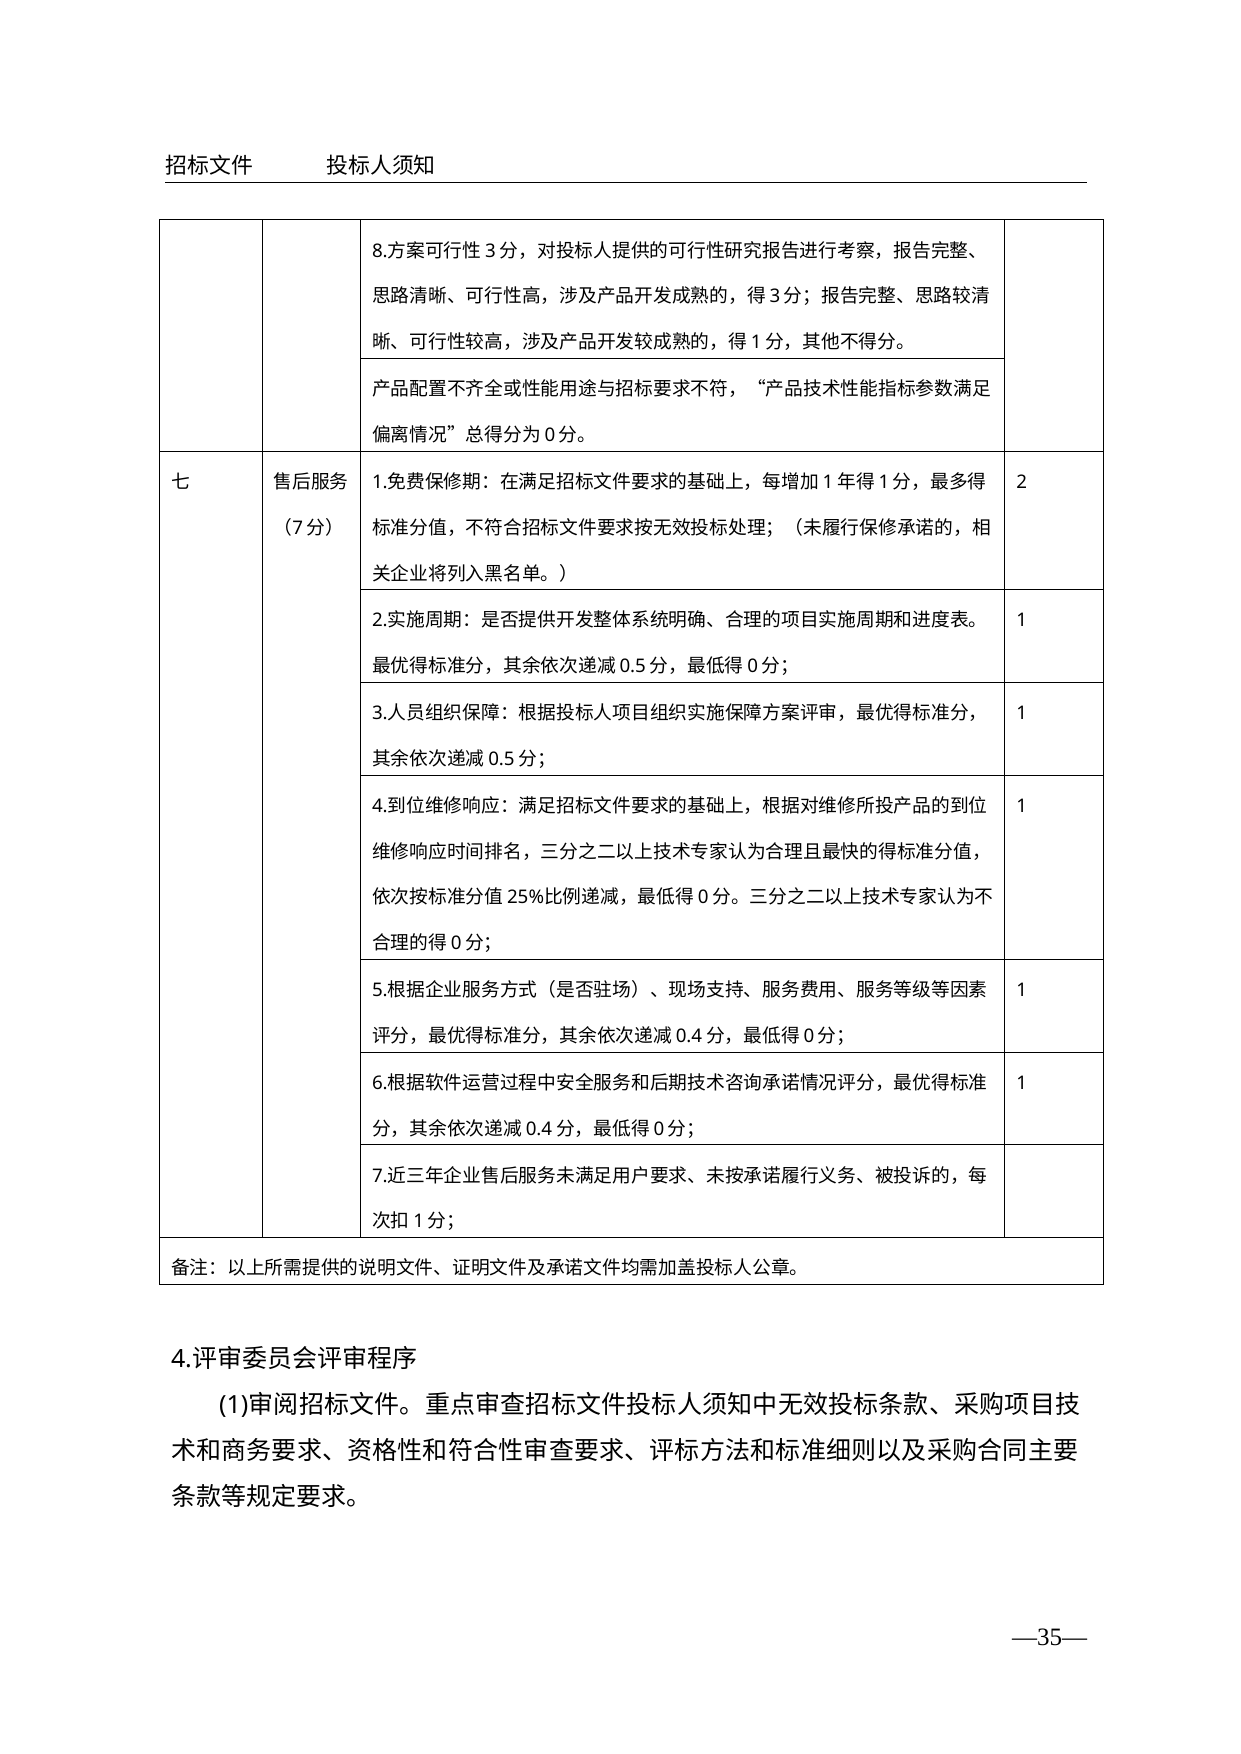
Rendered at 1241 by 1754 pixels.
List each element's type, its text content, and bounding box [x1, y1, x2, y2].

table_cell 售后服务（7分） [263, 452, 360, 1237]
table_cell 8.方案可行性3分，对投标人提供的可行性研究报告进行考察，报告完整、思路清晰、可行性高，涉及产品开发成熟的，得3分；报告完整、思路较清晰、可行性较高，涉及产品开发较成熟的，得1分，其他不得分。 [361, 220, 1004, 358]
table_cell 6.根据软件运营过程中安全服务和后期技术咨询承诺情况评分，最优得标准分，其余依次递减0.4分，最低得0分； [361, 1053, 1004, 1144]
table_cell 七 [160, 452, 262, 1237]
table_cell 1 [1005, 683, 1103, 774]
table_cell 备注：以上所需提供的说明文件、证明文件及承诺文件均需加盖投标人公章。 [160, 1238, 1103, 1284]
table_cell 1 [1005, 776, 1103, 959]
table_cell 2 [1005, 452, 1103, 589]
table_cell 5.根据企业服务方式（是否驻场）、现场支持、服务费用、服务等级等因素评分，最优得标准分，其余依次递减0.4分，最低得0分； [361, 960, 1004, 1052]
table_cell 3.人员组织保障：根据投标人项目组织实施保障方案评审，最优得标准分，其余依次递减0.5分； [361, 683, 1004, 774]
table_cell 4.到位维修响应：满足招标文件要求的基础上，根据对维修所投产品的到位维修响应时间排名，三分之二以上技术专家认为合理且最快的得标准分值，依次按标准分值25%比例递减，最低得0分。三分之二以上技术专家认为不合理的得0分； [361, 776, 1004, 959]
table_cell [1005, 1145, 1103, 1237]
table_cell 1 [1005, 1053, 1103, 1144]
table_cell 1.免费保修期：在满足招标文件要求的基础上，每增加1年得1分，最多得标准分值，不符合招标文件要求按无效投标处理；（未履行保修承诺的，相关企业将列入黑名单。） [361, 452, 1004, 589]
table_cell 7.近三年企业售后服务未满足用户要求、未按承诺履行义务、被投诉的，每次扣1分； [361, 1145, 1004, 1237]
table_cell 2.实施周期：是否提供开发整体系统明确、合理的项目实施周期和进度表。最优得标准分，其余依次递减0.5分，最低得0分； [361, 590, 1004, 682]
table_cell 产品配置不齐全或性能用途与招标要求不符，“产品技术性能指标参数满足偏离情况”总得分为0分。 [361, 359, 1004, 451]
text 4.评审委员会评审程序 [171, 1331, 1081, 1377]
table_cell 1 [1005, 960, 1103, 1052]
table_cell 1 [1005, 590, 1103, 682]
text (1)审阅招标文件。重点审查招标文件投标人须知中无效投标条款、采购项目技术和商务要求、资格性和符合性审查要求、评标方法和标准细则以及采购合同主要条款等规定要求。 [171, 1377, 1081, 1514]
